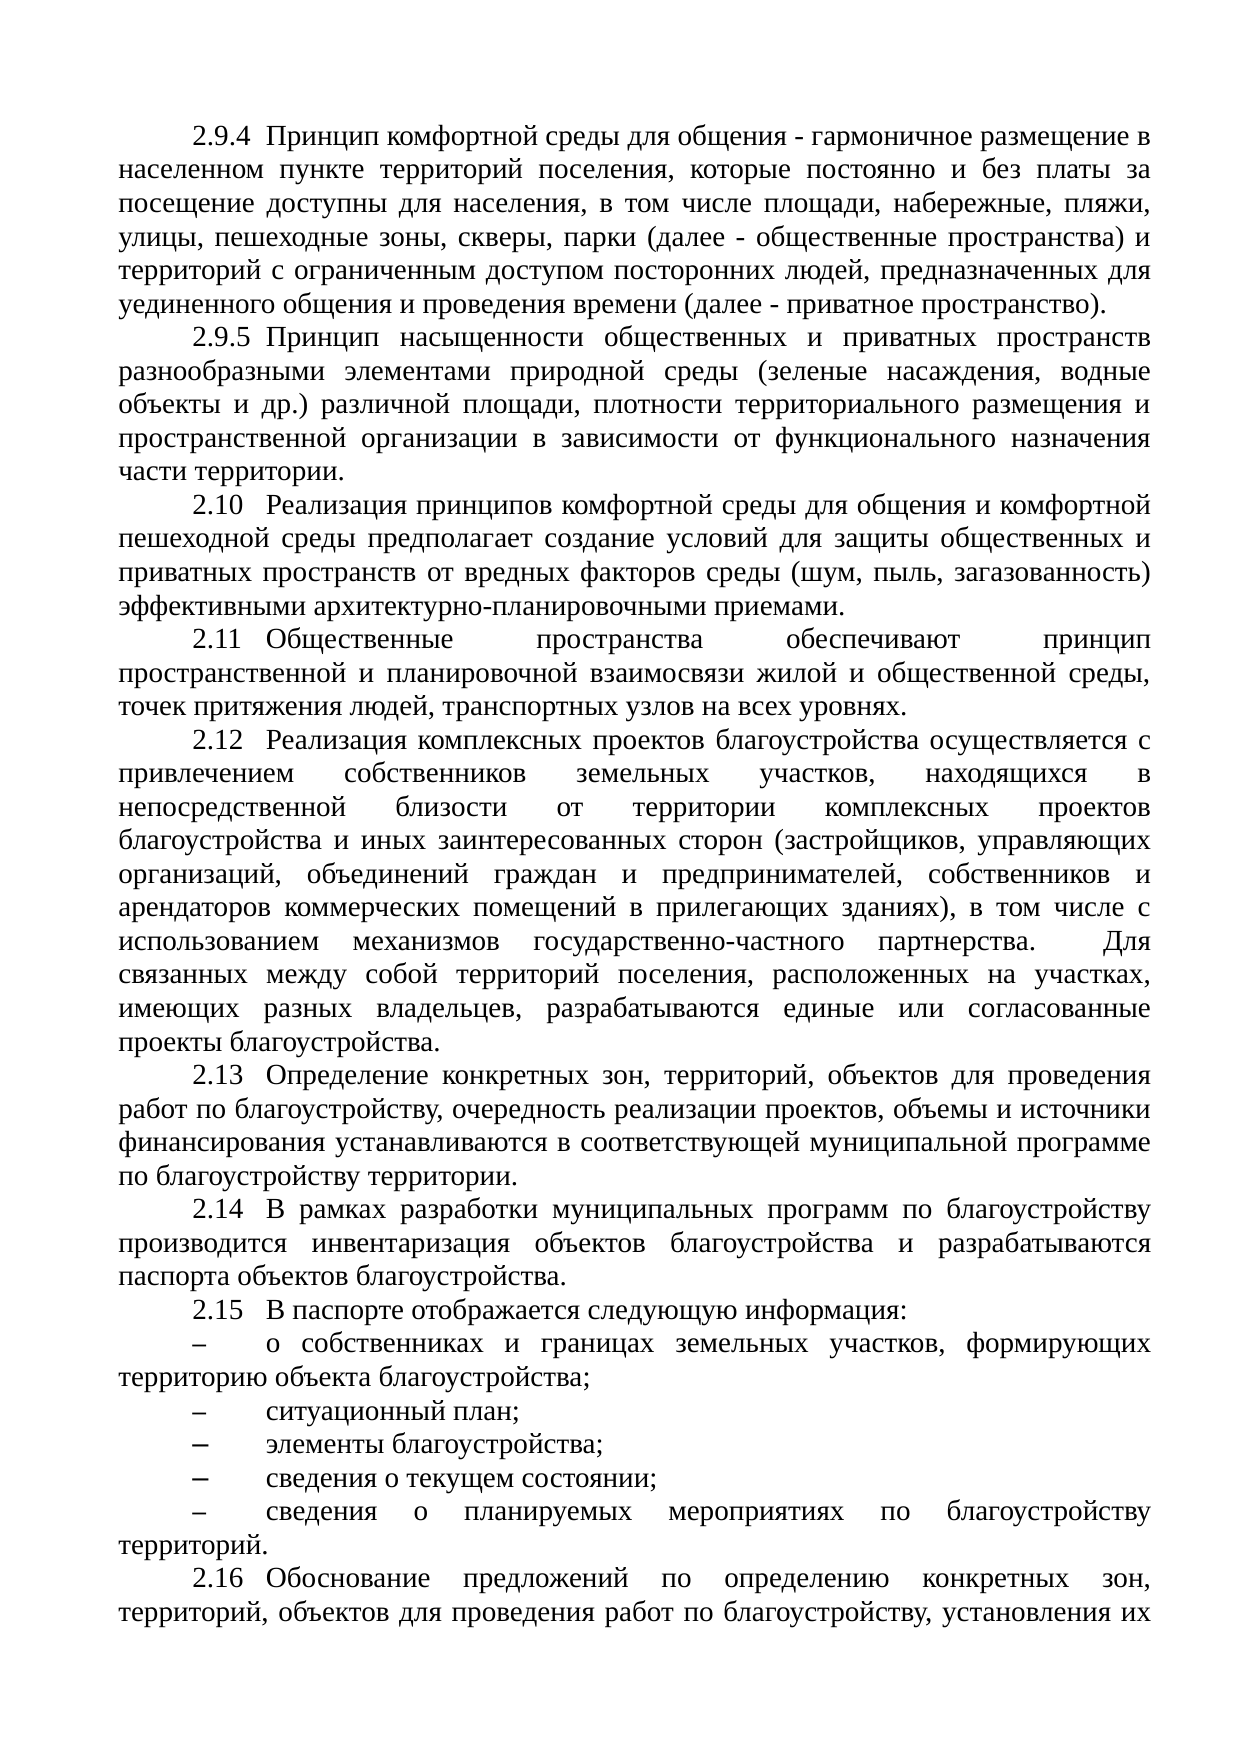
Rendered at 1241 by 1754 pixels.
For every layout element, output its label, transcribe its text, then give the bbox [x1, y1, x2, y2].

list элементы благоустройства; [118, 1426, 1152, 1460]
list ситуационный план; [118, 1393, 1152, 1426]
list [118, 1561, 1152, 1628]
list Принцип комфортной среды для общения - гармоничное размещение в населенном пункте территорий поселения, которые постоянно и без платы за посещение доступны для населения, в том числе площади, набережные, пляжи, улицы, пешеходные зоны, скверы, парки (далее - общественные пространства) и территорий с ограниченным доступом посторонних людей, предназначенных для уединенного общения и проведения времени (далее - приватное пространство). [118, 118, 1152, 319]
list сведения о планируемых мероприятиях по благоустройству территорий. [118, 1493, 1152, 1561]
list Определение конкретных зон, территорий, объектов для проведения работ по благоустройству, очередность реализации проектов, объемы и источники финансирования устанавливаются в соответствующей муниципальной программе по благоустройству территории. [118, 1057, 1152, 1191]
list о собственниках и границах земельных участков, формирующих территорию объекта благоустройства; [118, 1326, 1152, 1393]
list сведения о текущем состоянии; [118, 1460, 1152, 1493]
list Принцип насыщенности общественных и приватных пространств разнообразными элементами природной среды (зеленые насаждения, водные объекты и др.) различной площади, плотности территориального размещения и пространственной организации в зависимости от функционального назначения части территории. [118, 319, 1152, 487]
list В рамках разработки муниципальных программ по благоустройству производится инвентаризация объектов благоустройства и разрабатываются паспорта объектов благоустройства. [118, 1191, 1152, 1292]
list Общественные пространства обеспечивают принцип пространственной и планировочной взаимосвязи жилой и общественной среды, точек притяжения людей, транспортных узлов на всех уровнях. [118, 621, 1152, 722]
list В паспорте отображается следующую информация: [118, 1292, 1152, 1326]
list Реализация принципов комфортной среды для общения и комфортной пешеходной среды предполагает создание условий для защиты общественных и приватных пространств от вредных факторов среды (шум, пыль, загазованность) эффективными архитектурно-планировочными приемами. [118, 487, 1152, 621]
list Реализация комплексных проектов благоустройства осуществляется с привлечением собственников земельных участков, находящихся в непосредственной близости от территории комплексных проектов благоустройства и иных заинтересованных сторон (застройщиков, управляющих организаций, объединений граждан и предпринимателей, собственников и арендаторов коммерческих помещений в прилегающих зданиях), в том числе с использованием механизмов государственно-частного партнерства. Для связанных между собой территорий поселения, расположенных на участках, имеющих разных владельцев, разрабатываются единые или согласованные проекты благоустройства. [118, 722, 1152, 1057]
